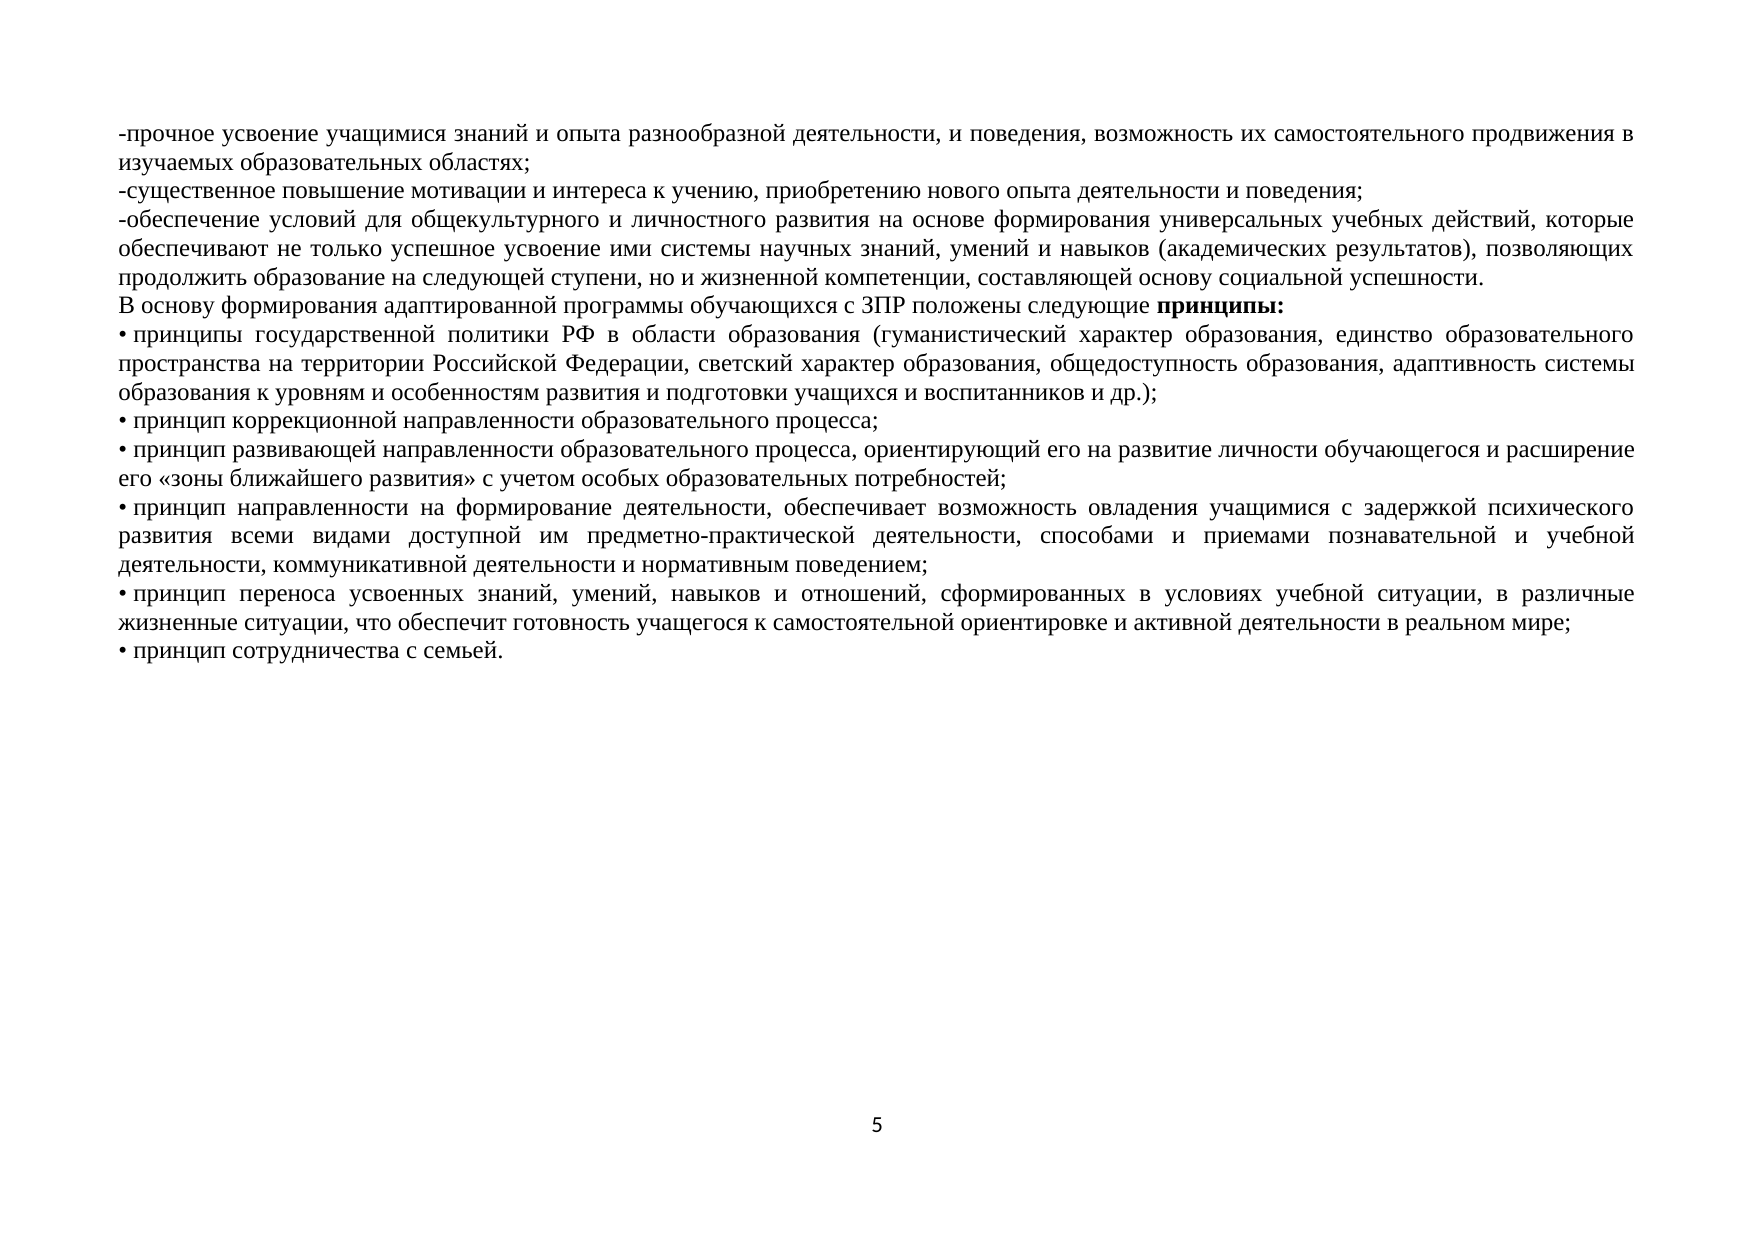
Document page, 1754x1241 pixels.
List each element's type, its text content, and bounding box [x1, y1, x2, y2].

text -существенное повышение мотивации и интереса к учению, приобретению нового опыта деятельности и поведения; [118, 176, 1636, 204]
text • принцип переноса усвоенных знаний, умений, навыков и отношений, сформированных в условиях учебной ситуации, в различные жизненные ситуации, что обеспечит готовность учащегося к самостоятельной ориентировке и активной деятельности в реальном мире; [118, 578, 1636, 636]
text -обеспечение условий для общекультурного и личностного развития на основе формирования универсальных учебных действий, которые обеспечивают не только успешное усвоение ими системы научных знаний, умений и навыков (академических результатов), позволяющих продолжить образование на следующей ступени, но и жизненной компетенции, составляющей основу социальной успешности. [118, 204, 1636, 291]
text • принцип коррекционной направленности образовательного процесса; [118, 406, 1636, 434]
text • принцип сотрудничества с семьей. [118, 636, 1636, 664]
text • принцип направленности на формирование деятельности, обеспечивает возможность овладения учащимися с задержкой психического развития всеми видами доступной им предметно-практической деятельности, способами и приемами познавательной и учебной деятельности, коммуникативной деятельности и нормативным поведением; [118, 492, 1636, 578]
text • принципы государственной политики РФ в области образования (гуманистический характер образования, единство образовательного пространства на территории Российской Федерации, светский характер образования, общедоступность образования, адаптивность системы образования к уровням и особенностям развития и подготовки учащихся и воспитанников и др.); [118, 319, 1636, 406]
text В основу формирования адаптированной программы обучающихся с ЗПР положены следующие принципы: [118, 291, 1636, 319]
text • принцип развивающей направленности образовательного процесса, ориентирующий его на развитие личности обучающегося и расширение его «зоны ближайшего развития» с учетом особых образовательных потребностей; [118, 434, 1636, 492]
text -прочное усвоение учащимися знаний и опыта разнообразной деятельности, и поведения, возможность их самостоятельного продвижения в изучаемых образовательных областях; [118, 118, 1636, 176]
